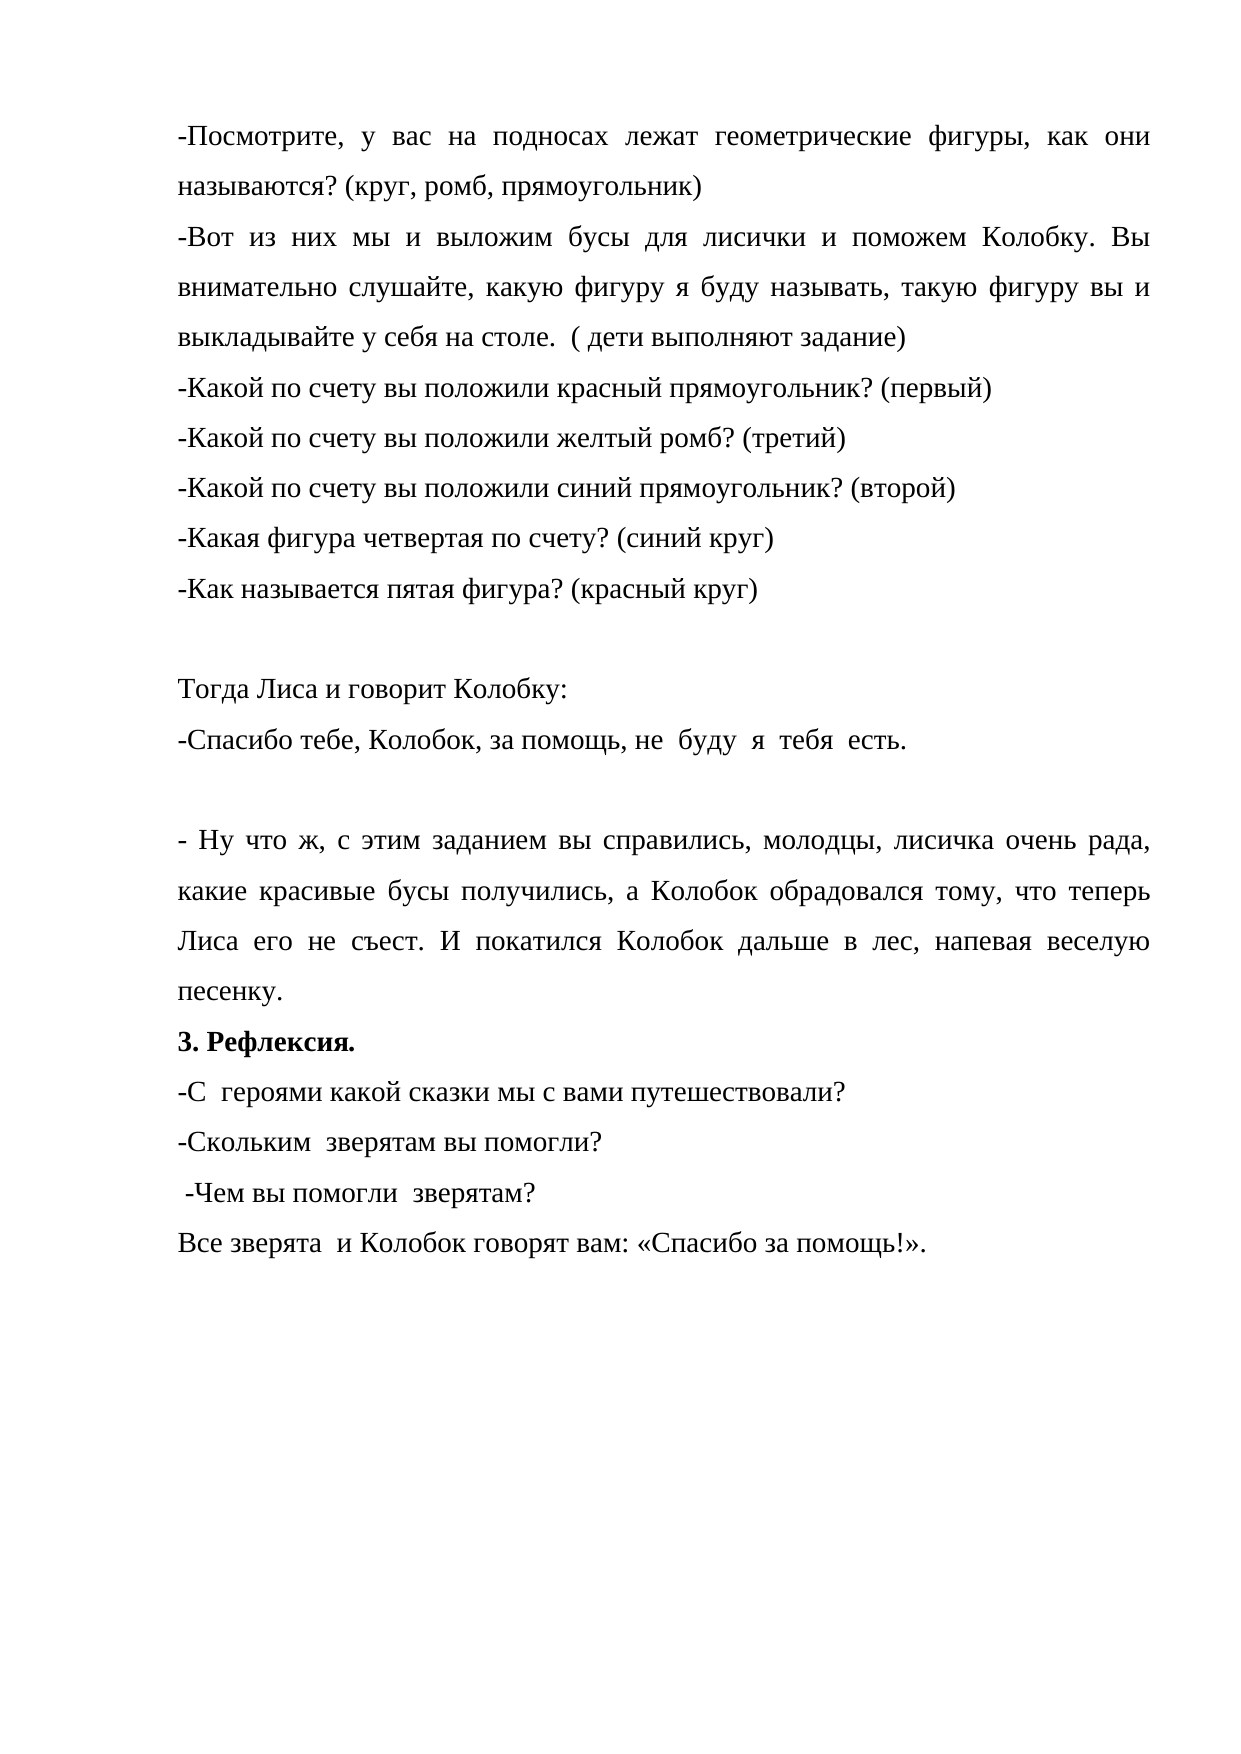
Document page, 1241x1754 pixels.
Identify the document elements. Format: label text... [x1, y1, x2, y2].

text -Скольким зверятам вы помогли? [177, 1124, 1152, 1158]
text -Какой по счету вы положили синий прямоугольник? (второй) [177, 470, 1152, 504]
text -Какой по счету вы положили желтый ромб? (третий) [177, 420, 1152, 453]
text -Как называется пятая фигура? (красный круг) [177, 571, 1152, 604]
text -С героями какой сказки мы с вами путешествовали? [177, 1074, 1152, 1108]
text -Вот из них мы и выложим бусы для лисички и поможем Колобку. Вы внимательно слушайте, какую фигуру я буду называть, такую фигуру вы и выкладывайте у себя на столе. ( дети выполняют задание) [177, 219, 1152, 353]
text -Спасибо тебе, Колобок, за помощь, не буду я тебя есть. [177, 722, 1152, 755]
text Все зверята и Колобок говорят вам: «Спасибо за помощь!». [177, 1225, 1152, 1258]
text -Какая фигура четвертая по счету? (синий круг) [177, 521, 1152, 554]
text 3. Рефлексия. [177, 1024, 1152, 1057]
text -Посмотрите, у вас на подносах лежат геометрические фигуры, как они называются? (круг, ромб, прямоугольник) [177, 118, 1152, 202]
text - Ну что ж, с этим заданием вы справились, молодцы, лисичка очень рада, какие красивые бусы получились, а Колобок обрадовался тому, что теперь Лиса его не съест. И покатился Колобок дальше в лес, напевая веселую песенку. [177, 822, 1152, 1007]
text -Какой по счету вы положили красный прямоугольник? (первый) [177, 370, 1152, 403]
text Тогда Лиса и говорит Колобку: [177, 672, 1152, 705]
text -Чем вы помогли зверятам? [177, 1175, 1152, 1208]
